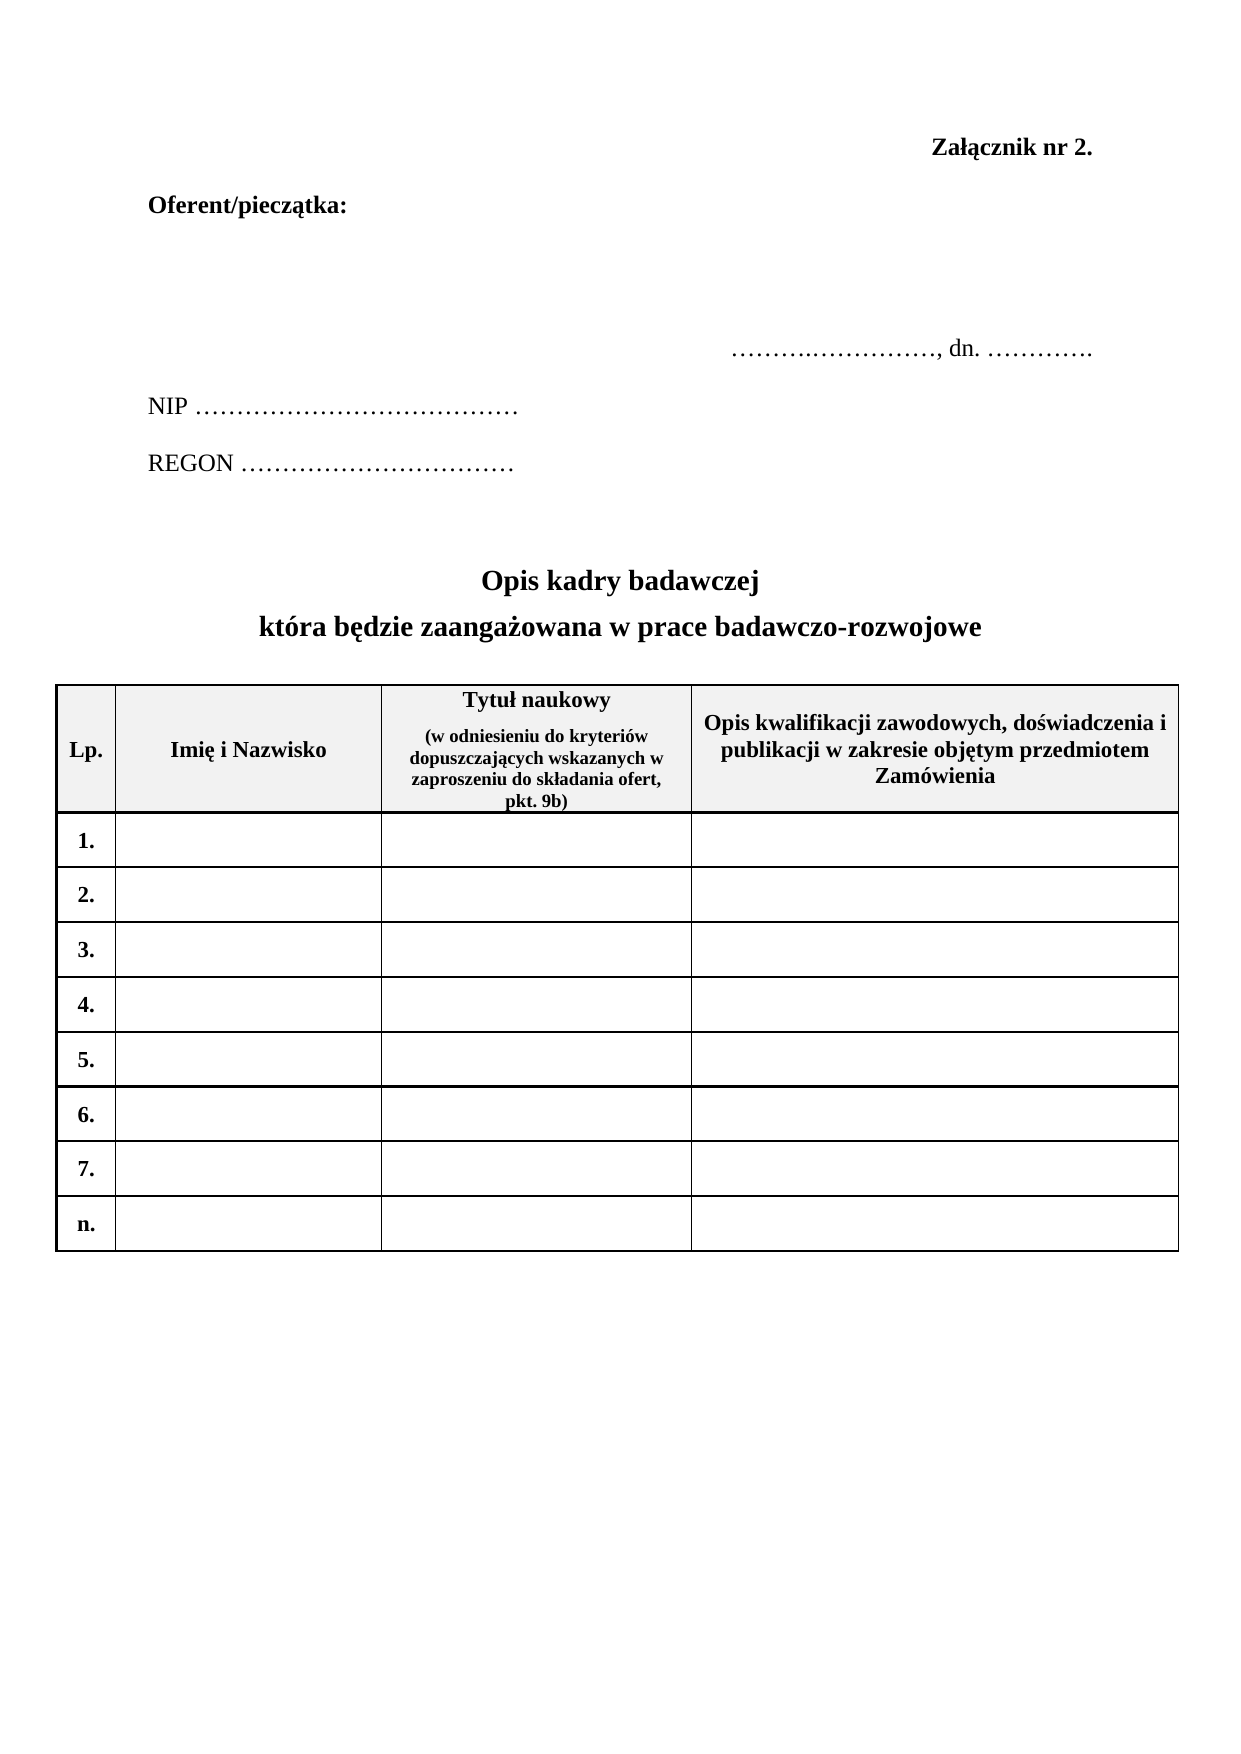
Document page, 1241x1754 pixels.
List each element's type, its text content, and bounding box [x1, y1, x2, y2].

table_cell [382, 1088, 691, 1140]
text ……….……………, dn. …………. [148, 333, 1093, 362]
text Oferent/pieczątka: [148, 190, 1093, 218]
table_cell [116, 868, 381, 921]
table_header Lp. [58, 686, 115, 811]
table_cell 6. [58, 1088, 115, 1140]
table_cell [116, 978, 381, 1031]
table_cell [382, 868, 691, 921]
table_cell [692, 814, 1178, 866]
table_cell [116, 1197, 381, 1250]
table_cell 2. [58, 868, 115, 921]
table_cell [116, 1088, 381, 1140]
table_cell [116, 923, 381, 976]
table_cell [382, 1142, 691, 1195]
text REGON …………………………… [148, 448, 1093, 477]
text NIP ………………………………… [148, 391, 1093, 420]
table_cell 7. [58, 1142, 115, 1195]
table_cell [692, 978, 1178, 1031]
table_cell 4. [58, 978, 115, 1031]
table_header Imię i Nazwisko [116, 686, 381, 811]
table_cell [116, 814, 381, 866]
table_cell [692, 923, 1178, 976]
table_cell [692, 868, 1178, 921]
text Opis kadry badawczej [148, 563, 1093, 597]
table_cell 3. [58, 923, 115, 976]
table_cell [692, 1197, 1178, 1250]
table_header Opis kwalifikacji zawodowych, doświadczenia i publikacji w zakresie objętym przedmiotem Zamówienia [692, 686, 1178, 811]
table_cell [382, 923, 691, 976]
table_cell [116, 1142, 381, 1195]
table_cell [382, 978, 691, 1031]
table_cell [116, 1033, 381, 1085]
table_cell 1. [58, 814, 115, 866]
table_cell [382, 814, 691, 866]
table_cell [382, 1033, 691, 1085]
table_cell [692, 1088, 1178, 1140]
table_cell 5. [58, 1033, 115, 1085]
table_cell [382, 1197, 691, 1250]
text Załącznik nr 2. [148, 132, 1093, 161]
table_header Tytuł naukowy (w odniesieniu do kryteriów dopuszczających wskazanych w zaproszeniu do składania ofert, pkt. 9b) [382, 686, 691, 811]
table_cell [692, 1033, 1178, 1085]
table_cell n. [58, 1197, 115, 1250]
text która będzie zaangażowana w prace badawczo-rozwojowe [148, 609, 1093, 643]
table_cell [692, 1142, 1178, 1195]
